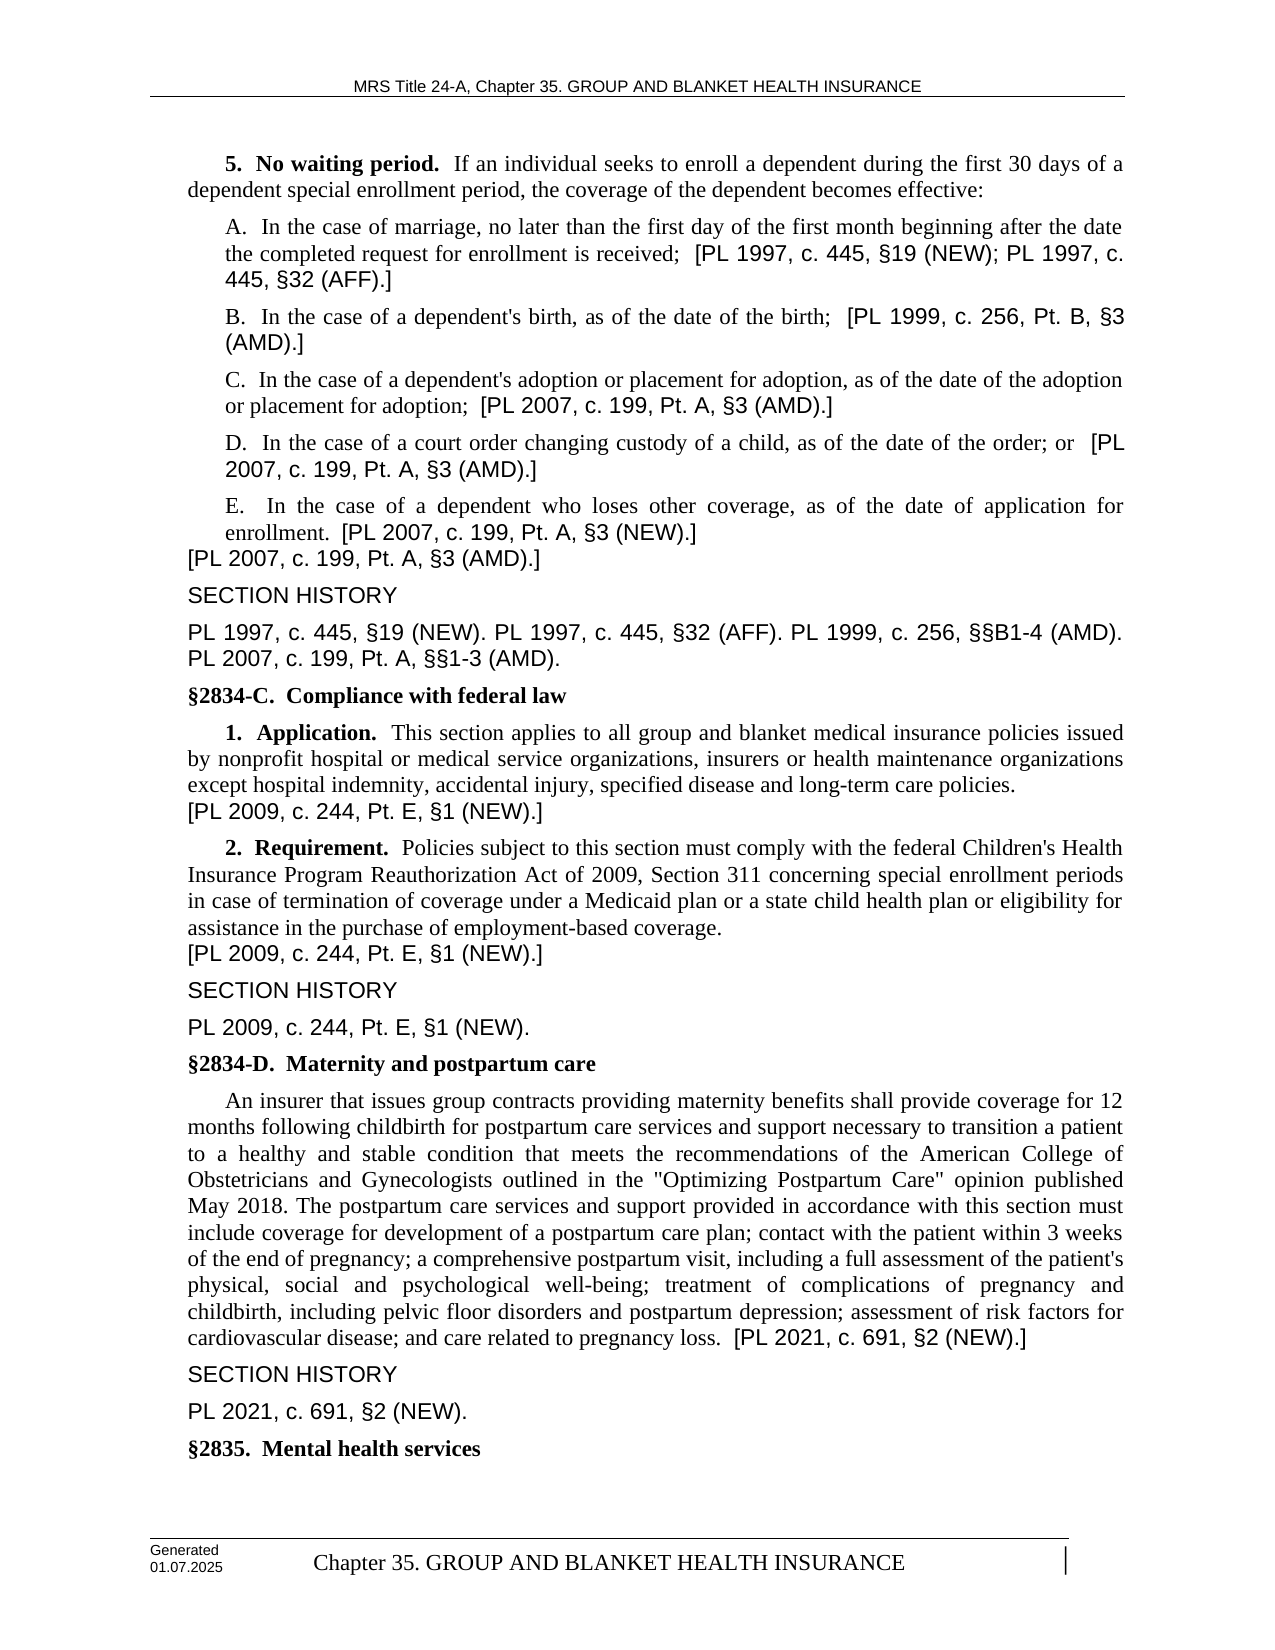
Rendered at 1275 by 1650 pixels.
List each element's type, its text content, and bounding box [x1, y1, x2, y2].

text §2834-C. Compliance with federal law [187, 682, 1125, 708]
text C. In the case of a dependent's adoption or placement for adoption, as of the date of the adoption or placement for adoption; [PL 2007, c. 199, Pt. A, §3 (AMD).] [225, 366, 1125, 419]
text PL 1997, c. 445, §19 (NEW). PL 1997, c. 445, §32 (AFF). PL 1999, c. 256, §§B1-4 (AMD). PL 2007, c. 199, Pt. A, §§1-3 (AMD). [187, 619, 1125, 671]
text PL 2021, c. 691, §2 (NEW). [187, 1398, 1125, 1424]
text An insurer that issues group contracts providing maternity benefits shall provide coverage for 12 months following childbirth for postpartum care services and support necessary to transition a patient to a healthy and stable condition that meets the recommendations of the American College of Obstetricians and Gynecologists outlined in the "Optimizing Postpartum Care" opinion published May 2018. The postpartum care services and support provided in accordance with this section must include coverage for development of a postpartum care plan; contact with the patient within 3 weeks of the end of pregnancy; a comprehensive postpartum visit, including a full assessment of the patient's physical, social and psychological well-being; treatment of complications of pregnancy and childbirth, including pelvic floor disorders and postpartum depression; assessment of risk factors for cardiovascular disease; and care related to pregnancy loss. [PL 2021, c. 691, §2 (NEW).] [187, 1087, 1125, 1351]
text 5. No waiting period. If an individual seeks to enroll a dependent during the first 30 days of a dependent special enrollment period, the coverage of the dependent becomes effective: [187, 150, 1125, 203]
text [PL 2007, c. 199, Pt. A, §3 (AMD).] [187, 545, 1125, 572]
text PL 2009, c. 244, Pt. E, §1 (NEW). [187, 1013, 1125, 1040]
text SECTION HISTORY [187, 582, 1125, 608]
text B. In the case of a dependent's birth, as of the date of the birth; [PL 1999, c. 256, Pt. B, §3 (AMD).] [225, 303, 1125, 356]
text 1. Application. This section applies to all group and blanket medical insurance policies issued by nonprofit hospital or medical service organizations, insurers or health maintenance organizations except hospital indemnity, accidental injury, specified disease and long-term care policies. [187, 719, 1125, 798]
text [PL 2009, c. 244, Pt. E, §1 (NEW).] [187, 940, 1125, 966]
text A. In the case of marriage, no later than the first day of the first month beginning after the date the completed request for enrollment is received; [PL 1997, c. 445, §19 (NEW); PL 1997, c. 445, §32 (AFF).] [225, 213, 1125, 292]
text D. In the case of a court order changing custody of a child, as of the date of the order; or [PL 2007, c. 199, Pt. A, §3 (AMD).] [225, 429, 1125, 482]
text §2834-D. Maternity and postpartum care [187, 1050, 1125, 1077]
text SECTION HISTORY [187, 977, 1125, 1003]
text §2835. Mental health services [187, 1434, 1125, 1461]
text 2. Requirement. Policies subject to this section must comply with the federal Children's Health Insurance Program Reauthorization Act of 2009, Section 311 concerning special enrollment periods in case of termination of coverage under a Medicaid plan or a state child health plan or eligibility for assistance in the purchase of employment-based coverage. [187, 834, 1125, 940]
text [PL 2009, c. 244, Pt. E, §1 (NEW).] [187, 798, 1125, 824]
text SECTION HISTORY [187, 1361, 1125, 1387]
text E. In the case of a dependent who loses other coverage, as of the date of application for enrollment. [PL 2007, c. 199, Pt. A, §3 (NEW).] [225, 492, 1125, 545]
